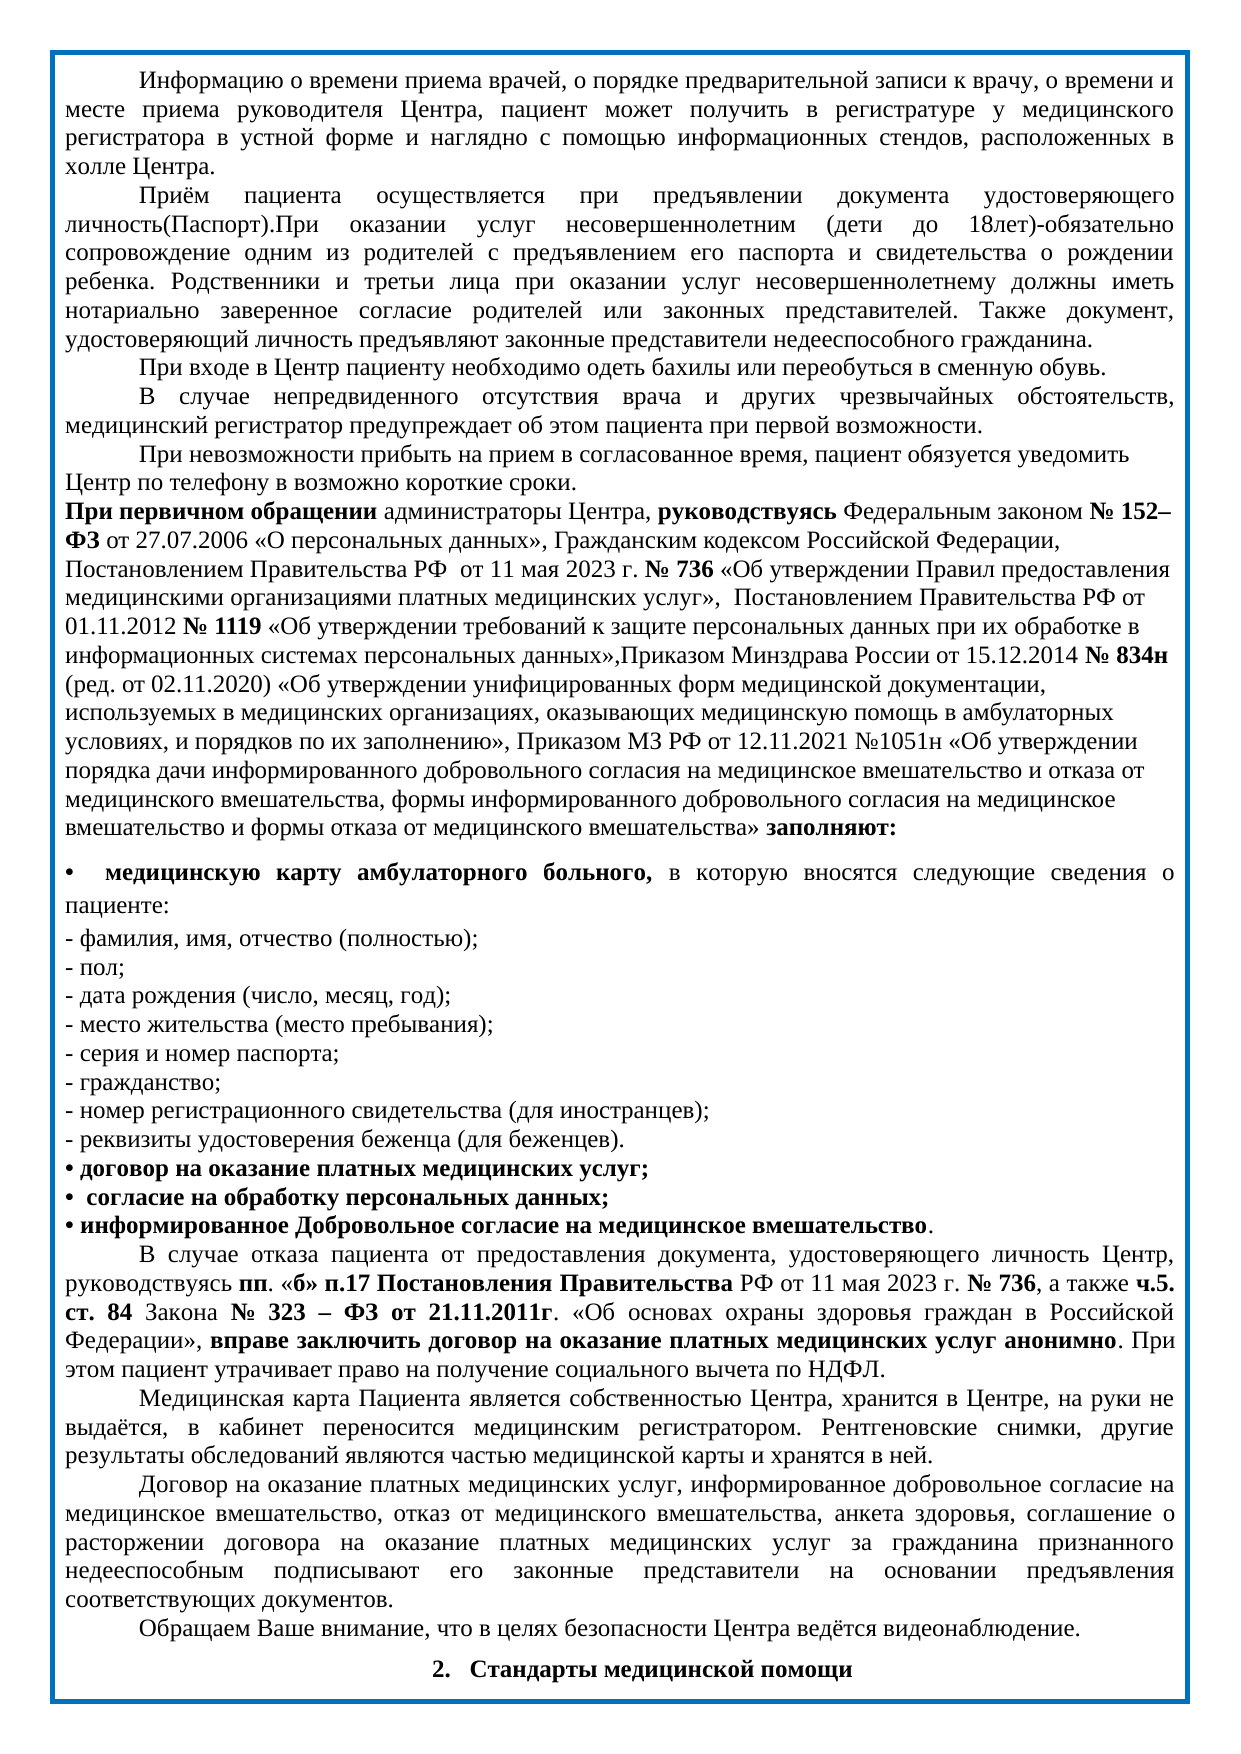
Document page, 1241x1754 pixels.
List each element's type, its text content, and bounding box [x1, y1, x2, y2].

text - номер регистрационного свидетельства (для иностранцев); [65, 1095, 1175, 1124]
text Медицинская карта Пациента является собственностью Центра, хранится в Центре, на руки не выдаётся, в кабинет переносится медицинским регистратором. Рентгеновские снимки, другие результаты обследований являются частью медицинской карты и хранятся в ней. [65, 1383, 1175, 1469]
text Приём пациента осуществляется при предъявлении документа удостоверяющего личность(Паспорт).При оказании услуг несовершеннолетним (дети до 18лет)-обязательно сопровождение одним из родителей с предъявлением его паспорта и свидетельства о рождении ребенка. Родственники и третьи лица при оказании услуг несовершеннолетнему должны иметь нотариально заверенное согласие родителей или законных представителей. Также документ, удостоверяющий личность предъявляют законные представители недееспособного гражданина. [65, 180, 1175, 352]
text - серия и номер паспорта; [65, 1038, 1175, 1067]
text - фамилия, имя, отчество (полностью); [65, 923, 1175, 952]
text 2. Стандарты медицинской помощи [109, 1654, 1175, 1683]
text • договор на оказание платных медицинских услуг; [65, 1153, 1175, 1182]
text В случае непредвиденного отсутствия врача и других чрезвычайных обстоятельств, медицинский регистратор предупреждает об этом пациента при первой возможности. [65, 381, 1175, 439]
text В случае отказа пациента от предоставления документа, удостоверяющего личность Центр, руководствуясь пп. «б» п.17 Постановления Правительства РФ от 11 мая 2023 г. № 736, а также ч.5. ст. 84 Закона № 323 – ФЗ от 21.11.2011г. «Об основах охраны здоровья граждан в Российской Федерации», вправе заключить договор на оказание платных медицинских услуг анонимно. При этом пациент утрачивает право на получение социального вычета по НДФЛ. [65, 1239, 1175, 1383]
text - дата рождения (число, месяц, год); [65, 980, 1175, 1009]
text - реквизиты удостоверения беженца (для беженцев). [65, 1124, 1175, 1153]
text При невозможности прибыть на прием в согласованное время, пациент обязуется уведомить Центр по телефону в возможно короткие сроки. [65, 439, 1175, 496]
text Обращаем Ваше внимание, что в целях безопасности Центра ведётся видеонаблюдение. [65, 1613, 1175, 1642]
text Договор на оказание платных медицинских услуг, информированное добровольное согласие на медицинское вмешательство, отказ от медицинского вмешательства, анкета здоровья, соглашение о расторжении договора на оказание платных медицинских услуг за гражданина признанного недееспособным подписывают его законные представители на основании предъявления соответствующих документов. [65, 1469, 1175, 1613]
text • согласие на обработку персональных данных; [65, 1182, 1175, 1210]
text Информацию о времени приема врачей, о порядке предварительной записи к врачу, о времени и месте приема руководителя Центра, пациент может получить в регистратуре у медицинского регистратора в устной форме и наглядно с помощью информационных стендов, расположенных в холле Центра. [65, 65, 1175, 180]
text • информированное Добровольное согласие на медицинское вмешательство. [65, 1210, 1175, 1239]
text - место жительства (место пребывания); [65, 1009, 1175, 1038]
text - гражданство; [65, 1067, 1175, 1095]
text При входе в Центр пациенту необходимо одеть бахилы или переобуться в сменную обувь. [65, 352, 1175, 381]
text При первичном обращении администраторы Центра, руководствуясь Федеральным законом № 152– ФЗ от 27.07.2006 «О персональных данных», Гражданским кодексом Российской Федерации, Постановлением Правительства РФ от 11 мая 2023 г. № 736 «Об утверждении Правил предоставления медицинскими организациями платных медицинских услуг», Постановлением Правительства РФ от 01.11.2012 № 1119 «Об утверждении требований к защите персональных данных при их обработке в информационных системах персональных данных»,Приказом Минздрава России от 15.12.2014 № 834н (ред. от 02.11.2020) «Об утверждении унифицированных форм медицинской документации, используемых в медицинских организациях, оказывающих медицинскую помощь в амбулаторных условиях, и порядков по их заполнению», Приказом МЗ РФ от 12.11.2021 №1051н «Об утверждении порядка дачи информированного добровольного согласия на медицинское вмешательство и отказа от медицинского вмешательства, формы информированного добровольного согласия на медицинское вмешательство и формы отказа от медицинского вмешательства» заполняют: [65, 496, 1175, 841]
text - пол; [65, 952, 1175, 980]
text • медицинскую карту амбулаторного больного, в которую вносятся следующие сведения о пациенте: [65, 857, 1175, 919]
